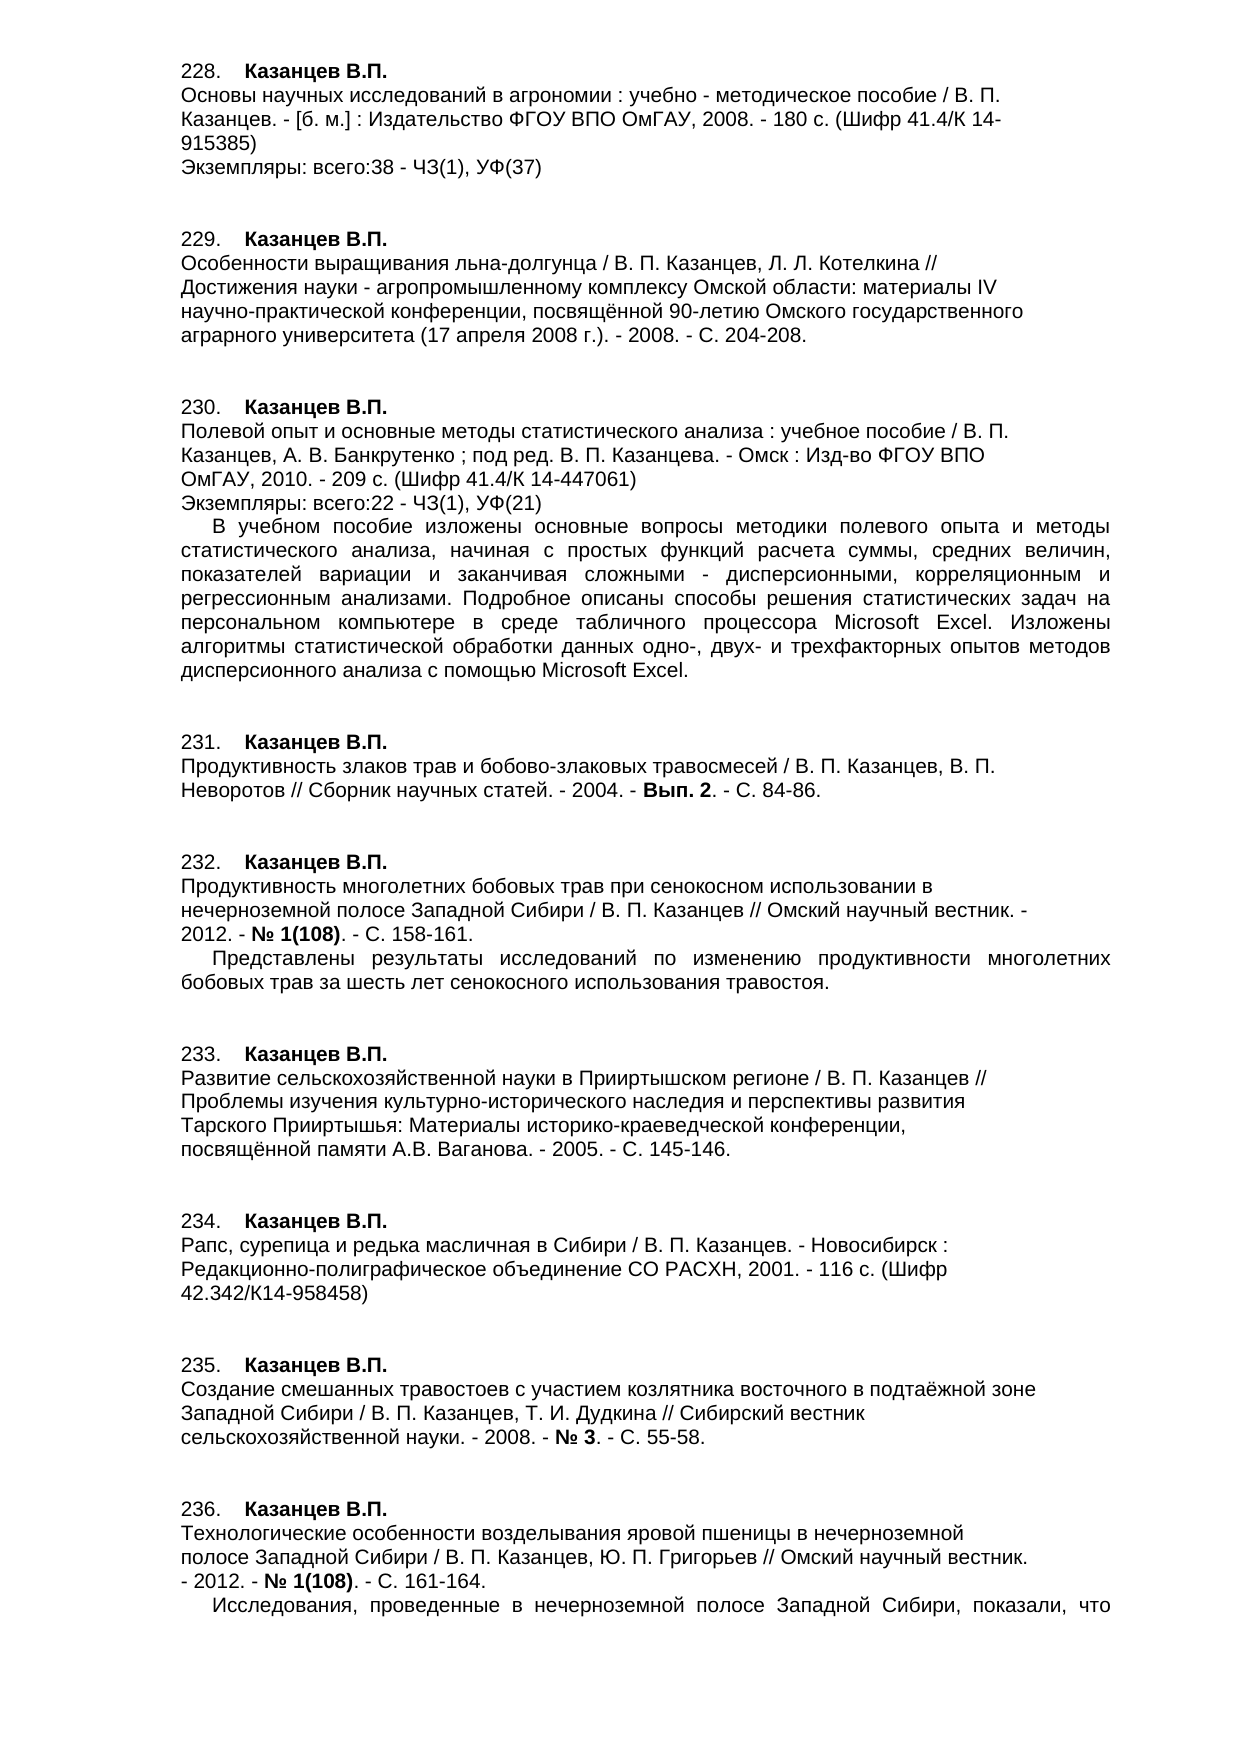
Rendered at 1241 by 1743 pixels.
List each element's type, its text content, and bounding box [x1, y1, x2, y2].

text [181, 1592, 1112, 1616]
text Развитие сельскохозяйственной науки в Прииртышском регионе / В. П. Казанцев // Проблемы изучения культурно-исторического наследия и перспективы развития Тарского Прииртышья: Материалы историко-краеведческой конференции, посвящённой памяти А.В. Ваганова. - 2005. - С. 145-146. [181, 1065, 1039, 1161]
text Продуктивность многолетних бобовых трав при сенокосном использовании в нечерноземной полосе Западной Сибири / В. П. Казанцев // Омский научный вестник. - 2012. - № 1(108). - С. 158-161. [181, 874, 1039, 946]
text 231. Казанцев В.П. [181, 730, 1039, 754]
text Экземпляры: всего:38 - ЧЗ(1), УФ(37) [181, 155, 1039, 179]
text 235. Казанцев В.П. [181, 1353, 1039, 1377]
text В учебном пособие изложены основные вопросы методики полевого опыта и методы статистического анализа, начиная с простых функций расчета суммы, средних величин, показателей вариации и заканчивая сложными - дисперсионными, корреляционным и регрессионным анализами. Подробное описаны способы решения статистических задач на персональном компьютере в среде табличного процессора Microsoft Excel. Изложены алгоритмы статистической обработки данных одно-, двух- и трехфакторных опытов методов дисперсионного анализа с помощью Microsoft Excel. [181, 514, 1112, 682]
text Продуктивность злаков трав и бобово-злаковых травосмесей / В. П. Казанцев, В. П. Неворотов // Сборник научных статей. - 2004. - Вып. 2. - С. 84-86. [181, 754, 1039, 802]
text Рапс, сурепица и редька масличная в Сибири / В. П. Казанцев. - Новосибирск : Редакционно-полиграфическое объединение СО РАСХН, 2001. - 116 с. (Шифр 42.342/К14-958458) [181, 1233, 1039, 1305]
text 236. Казанцев В.П. [181, 1497, 1039, 1521]
text 229. Казанцев В.П. [181, 227, 1039, 251]
text 232. Казанцев В.П. [181, 850, 1039, 874]
text Особенности выращивания льна-долгунца / В. П. Казанцев, Л. Л. Котелкина // Достижения науки - агропромышленному комплексу Омской области: материалы IV научно-практической конференции, посвящённой 90-летию Омского государственного аграрного университета (17 апреля 2008 г.). - 2008. - С. 204-208. [181, 251, 1039, 347]
text Полевой опыт и основные методы статистического анализа : учебное пособие / В. П. Казанцев, А. В. Банкрутенко ; под ред. В. П. Казанцева. - Омск : Изд-во ФГОУ ВПО ОмГАУ, 2010. - 209 с. (Шифр 41.4/К 14-447061) [181, 418, 1039, 490]
text 228. Казанцев В.П. [181, 59, 1039, 83]
text Основы научных исследований в агрономии : учебно - методическое пособие / В. П. Казанцев. - [б. м.] : Издательство ФГОУ ВПО ОмГАУ, 2008. - 180 с. (Шифр 41.4/К 14-915385) [181, 83, 1039, 155]
text Экземпляры: всего:22 - ЧЗ(1), УФ(21) [181, 490, 1039, 514]
text Создание смешанных травостоев с участием козлятника восточного в подтаёжной зоне Западной Сибири / В. П. Казанцев, Т. И. Дудкина // Сибирский вестник сельскохозяйственной науки. - 2008. - № 3. - С. 55-58. [181, 1377, 1039, 1449]
text 233. Казанцев В.П. [181, 1041, 1039, 1065]
text Представлены результаты исследований по изменению продуктивности многолетних бобовых трав за шесть лет сенокосного использования травостоя. [181, 946, 1112, 993]
text Технологические особенности возделывания яровой пшеницы в нечерноземной полосе Западной Сибири / В. П. Казанцев, Ю. П. Григорьев // Омский научный вестник. - 2012. - № 1(108). - С. 161-164. [181, 1521, 1039, 1592]
text 234. Казанцев В.П. [181, 1209, 1039, 1233]
text 230. Казанцев В.П. [181, 394, 1039, 418]
